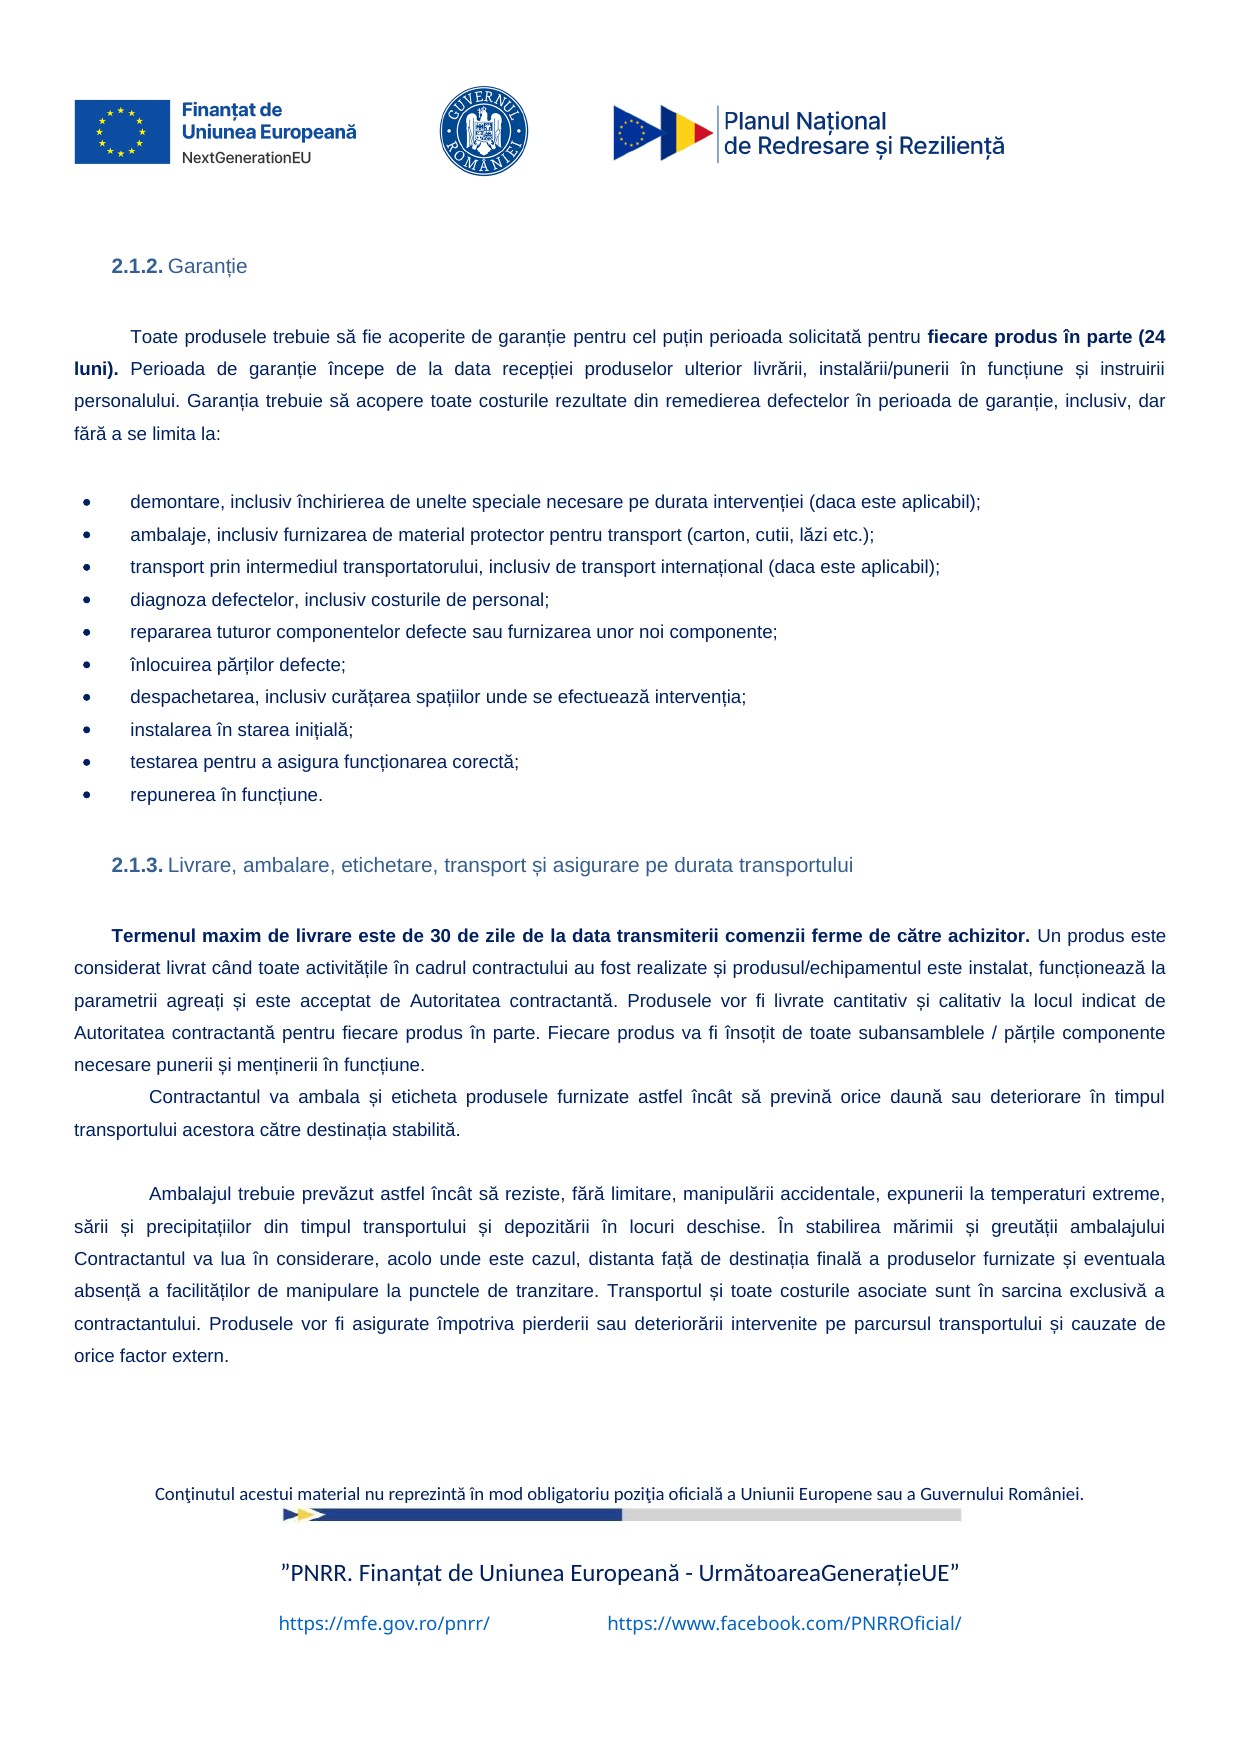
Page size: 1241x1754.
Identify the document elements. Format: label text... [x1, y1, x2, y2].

list testarea pentru a asigura funcționarea corectă; [83, 751, 1166, 773]
list repunerea în funcțiune. [83, 784, 1166, 805]
text Termenul maxim de livrare este de 30 de zile de la data transmiterii comenzii ferme de către achizitor. Un produs este considerat livrat când toate activitățile în cadrul contractului au fost realizate și produsul/echipamentul este instalat, funcționează la parametrii agreați și este acceptat de Autoritatea contractantă. Produsele vor fi livrate cantitativ și calitativ la locul indicat de Autoritatea contractantă pentru fiecare produs în parte. Fiecare produs va fi însoțit de toate subansamblele / părțile componente necesare punerii și menținerii în funcțiune. [74, 925, 1166, 1076]
list demontare, inclusiv închirierea de unelte speciale necesare pe durata intervenției (daca este aplicabil); [83, 491, 1166, 513]
list ambalaje, inclusiv furnizarea de material protector pentru transport (carton, cutii, lăzi etc.); [83, 524, 1166, 545]
list diagnoza defectelor, inclusiv costurile de personal; [83, 589, 1166, 610]
list transport prin intermediul transportatorului, inclusiv de transport internațional (daca este aplicabil); [83, 556, 1166, 578]
list Garanție [111, 253, 1166, 277]
picture [36, 75, 1012, 191]
text Ambalajul trebuie prevăzut astfel încât să reziste, fără limitare, manipulării accidentale, expunerii la temperaturi extreme, sării și precipitațiilor din timpul transportului și depozitării în locuri deschise. În stabilirea mărimii și greutății ambalajului Contractantul va lua în considerare, acolo unde este cazul, distanta față de destinația finală a produselor furnizate și eventuala absență a facilităților de manipulare la punctele de tranzitare. Transportul și toate costurile asociate sunt în sarcina exclusivă a contractantului. Produsele vor fi asigurate împotriva pierderii sau deteriorării intervenite pe parcursul transportului și cauzate de orice factor extern. [74, 1183, 1166, 1366]
list Livrare, ambalare, etichetare, transport și asigurare pe durata transportului [111, 853, 1166, 877]
list repararea tuturor componentelor defecte sau furnizarea unor noi componente; [83, 621, 1166, 643]
text Toate produsele trebuie să fie acoperite de garanție pentru cel puțin perioada solicitată pentru fiecare produs în parte (24 luni). Perioada de garanție începe de la data recepției produselor ulterior livrării, instalării/punerii în funcțiune și instruirii personalului. Garanția trebuie să acopere toate costurile rezultate din remedierea defectelor în perioada de garanție, inclusiv, dar fără a se limita la: [74, 325, 1166, 444]
list despachetarea, inclusiv curățarea spațiilor unde se efectuează intervenția; [83, 686, 1166, 708]
text Contractantul va ambala și eticheta produsele furnizate astfel încât să prevină orice daună sau deteriorare în timpul transportului acestora către destinația stabilită. [74, 1086, 1166, 1140]
picture [277, 1504, 963, 1524]
list instalarea în starea inițială; [83, 719, 1166, 740]
list înlocuirea părților defecte; [83, 654, 1166, 675]
